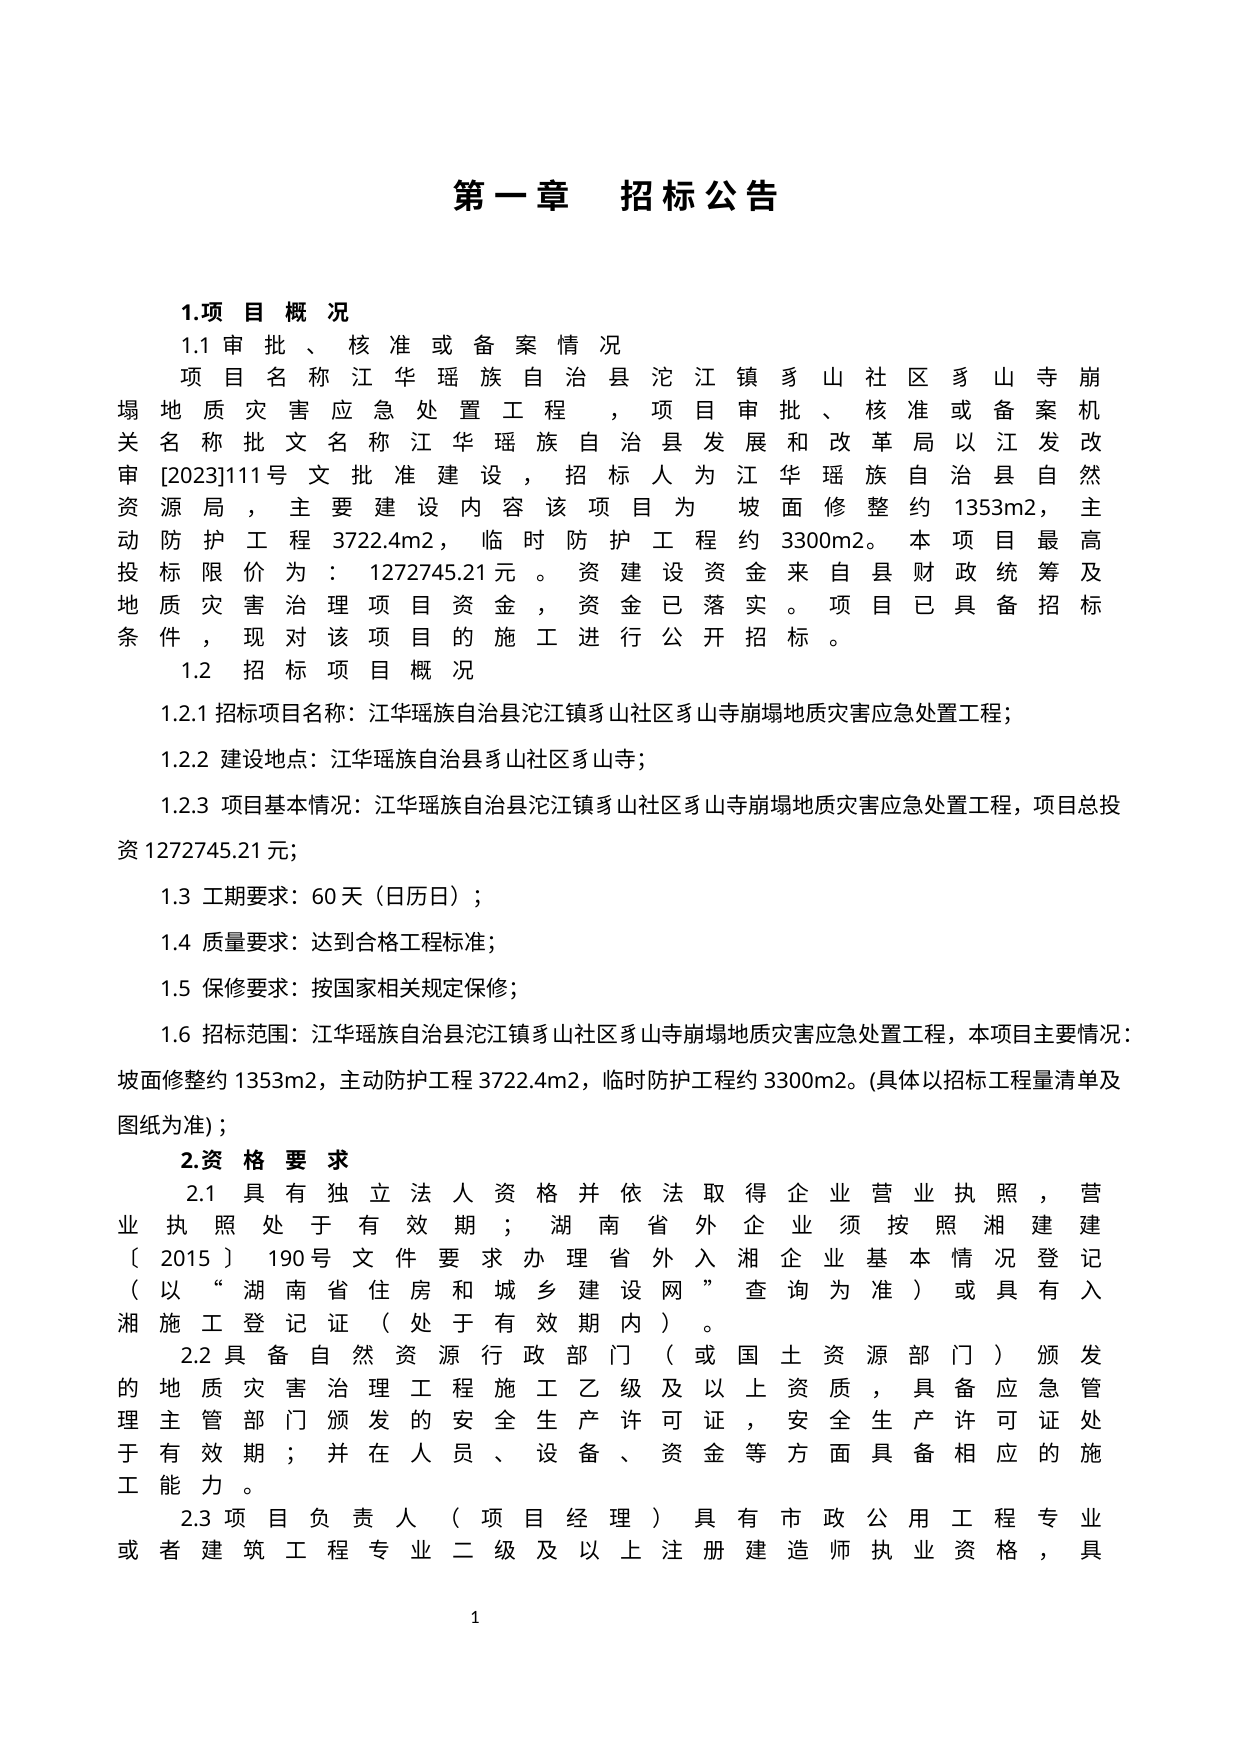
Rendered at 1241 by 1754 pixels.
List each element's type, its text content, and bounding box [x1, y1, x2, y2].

text 1.1 审批、核准或备案情况 [118, 327, 1123, 360]
text 2.2 具备自然资源行政部门（或国土资源部门）颁发的地质灾害治理工程施工乙级及以上资质，具备应急管理主管部门颁发的安全生产许可证，安全生产许可证处于有效期；并在人员、设备、资金等方面具备相应的施工能力。 [118, 1338, 1123, 1501]
subtitle 2.资格要求 [118, 1143, 1123, 1176]
subtitle 1.项目概况 [118, 295, 1123, 327]
text 项目名称江华瑶族自治县沱江镇豸山社区豸山寺崩塌地质灾害应急处置工程 ，项目审批、核准或备案机关名称批文名称江华瑶族自治县发展和改革局以江发改审[2023]111号文批准建设，招标人为江华瑶族自治县自然资源局，主要建设内容该项目为 坡面修整约1353m2，主动防护工程3722.4m2，临时防护工程约3300m2。本项目最高投标限价为：1272745.21元。资建设资金来自县财政统筹及地质灾害治理项目资金，资金已落实。项目已具备招标条件，现对该项目的施工进行公开招标。 [118, 360, 1123, 652]
text 1.4 质量要求：达到合格工程标准； [118, 914, 1123, 960]
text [118, 1501, 1123, 1566]
text 1.2.1 招标项目名称：江华瑶族自治县沱江镇豸山社区豸山寺崩塌地质灾害应急处置工程； [118, 685, 1123, 731]
text 1.6 招标范围：江华瑶族自治县沱江镇豸山社区豸山寺崩塌地质灾害应急处置工程，本项目主要情况：坡面修整约1353m2，主动防护工程3722.4m2，临时防护工程约3300m2。(具体以招标工程量清单及图纸为准) ； [118, 1006, 1123, 1143]
text 1.2.2 建设地点：江华瑶族自治县豸山社区豸山寺； [118, 731, 1123, 776]
text 1.5 保修要求：按国家相关规定保修； [118, 960, 1123, 1006]
text 1.2.3 项目基本情况：江华瑶族自治县沱江镇豸山社区豸山寺崩塌地质灾害应急处置工程，项目总投资1272745.21元； [118, 776, 1123, 868]
text 2.1 具有独立法人资格并依法取得企业营业执照，营业执照处于有效期；湖南省外企业须按照湘建建〔2015〕190号文件要求办理省外入湘企业基本情况登记（以“湖南省住房和城乡建设网”查询为准）或具有入湘施工登记证（处于有效期内）。 [118, 1176, 1123, 1338]
text 1.3 工期要求：60天（日历日）； [118, 868, 1123, 914]
text 1.2 招标项目概况 [118, 652, 1123, 685]
subtitle 招标公告 [118, 162, 1123, 227]
